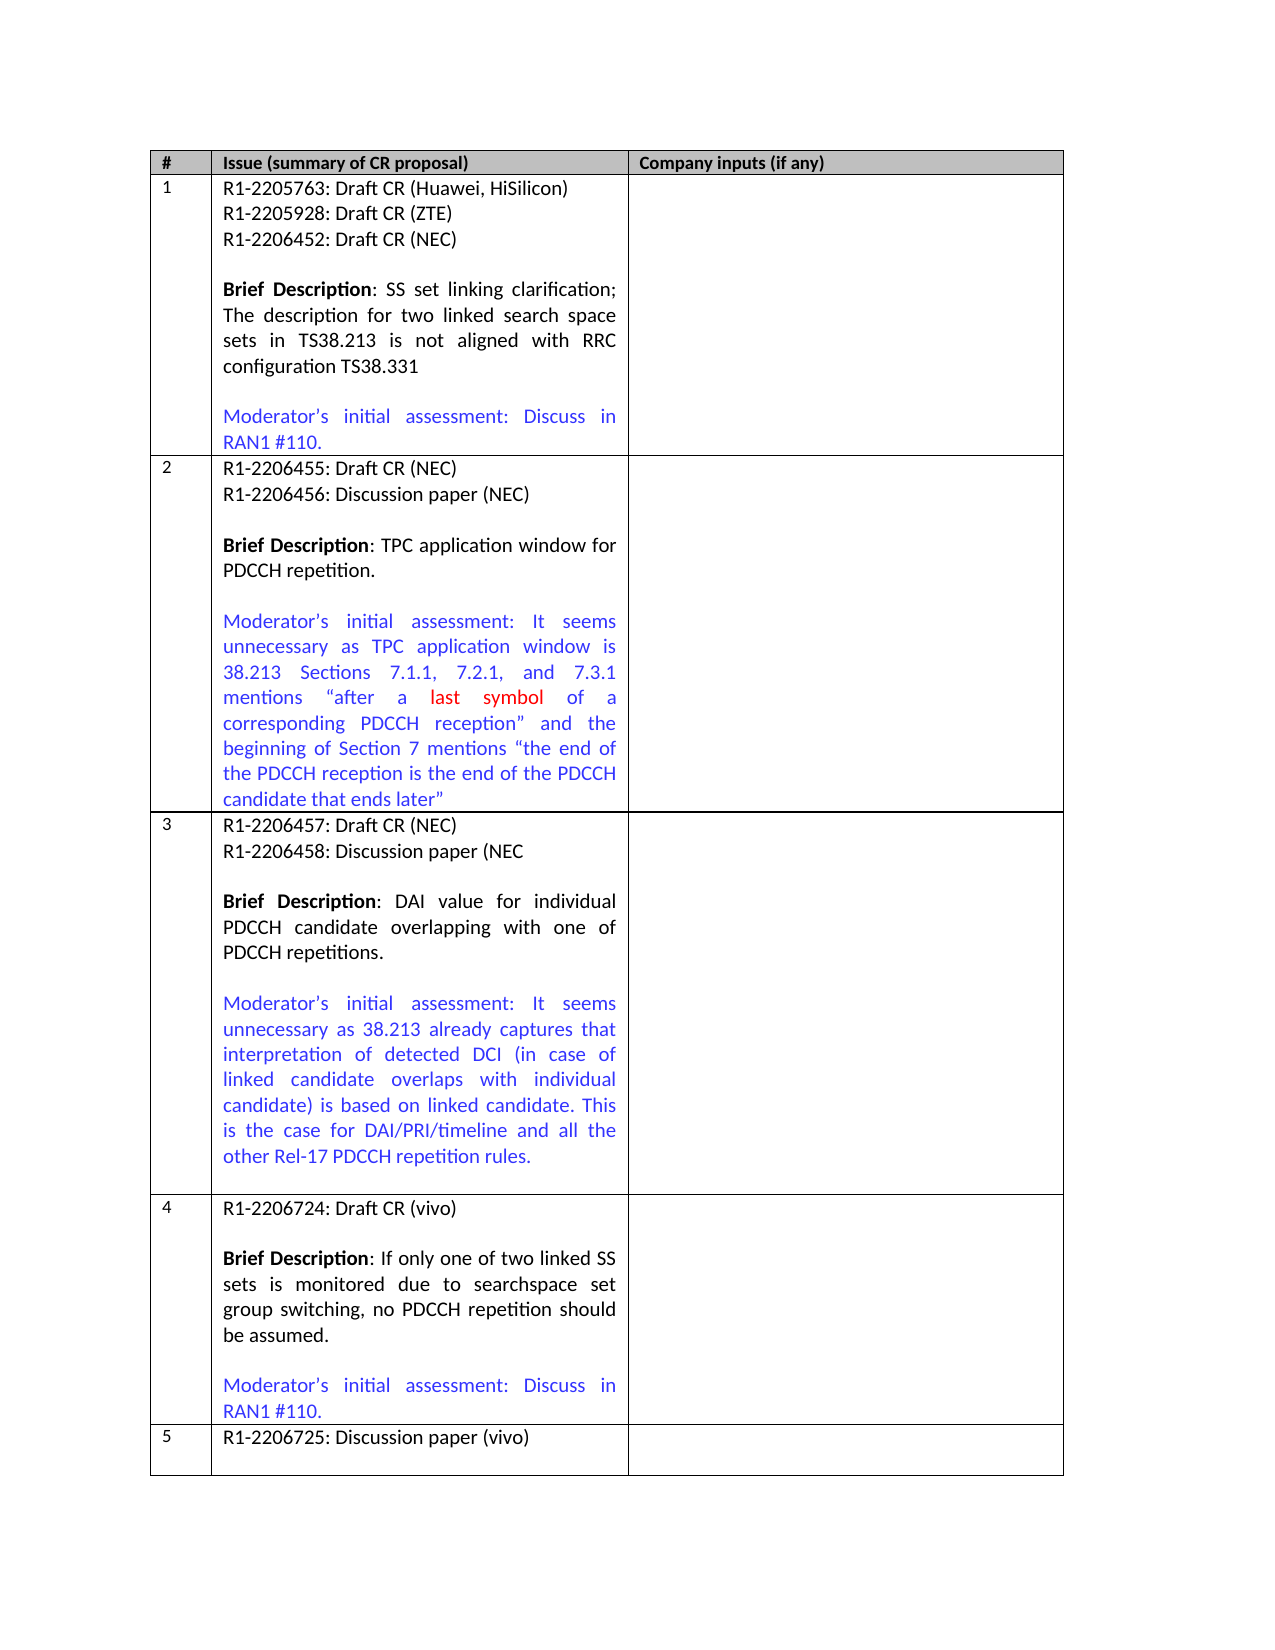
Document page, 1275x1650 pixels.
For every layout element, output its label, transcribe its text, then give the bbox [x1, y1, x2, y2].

table_cell R1-2206457: Draft CR (NEC) R1-2206458: Discussion paper (NEC Brief Description: DAI value for individual PDCCH candidate overlapping with one of PDCCH repetitions. Moderator’s initial assessment: It seems unnecessary as 38.213 already captures that interpretation of detected DCI (in case of linked candidate overlaps with individual candidate) is based on linked candidate. This is the case for DAI/PRI/timeline and all the other Rel-17 PDCCH repetition rules. [212, 813, 628, 1194]
table_cell R1-2205763: Draft CR (Huawei, HiSilicon) R1-2205928: Draft CR (ZTE) R1-2206452: Draft CR (NEC) Brief Description: SS set linking clarification; The description for two linked search space sets in TS38.213 is not aligned with RRC configuration TS38.331 Moderator’s initial assessment: Discuss in RAN1 #110. [212, 175, 628, 454]
table_cell [629, 456, 1063, 811]
table_cell 2 [151, 456, 211, 811]
table_cell 4 [151, 1195, 211, 1423]
table_cell [629, 175, 1063, 454]
table_header Company inputs (if any) [629, 151, 1063, 174]
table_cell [212, 1425, 628, 1475]
table_header # [151, 151, 211, 174]
table_cell 1 [151, 175, 211, 454]
table_cell 3 [151, 813, 211, 1194]
table_cell [629, 1425, 1063, 1475]
table_header Issue (summary of CR proposal) [212, 151, 628, 174]
table_cell 5 [151, 1425, 211, 1475]
table_cell R1-2206724: Draft CR (vivo) Brief Description: If only one of two linked SS sets is monitored due to searchspace set group switching, no PDCCH repetition should be assumed. Moderator’s initial assessment: Discuss in RAN1 #110. [212, 1195, 628, 1423]
table_cell [629, 813, 1063, 1194]
table_cell R1-2206455: Draft CR (NEC) R1-2206456: Discussion paper (NEC) Brief Description: TPC application window for PDCCH repetition. Moderator’s initial assessment: It seems unnecessary as TPC application window is 38.213 Sections 7.1.1, 7.2.1, and 7.3.1 mentions “after a last symbol of a corresponding PDCCH reception” and the beginning of Section 7 mentions “the end of the PDCCH reception is the end of the PDCCH candidate that ends later” [212, 456, 628, 811]
table_cell [629, 1195, 1063, 1423]
